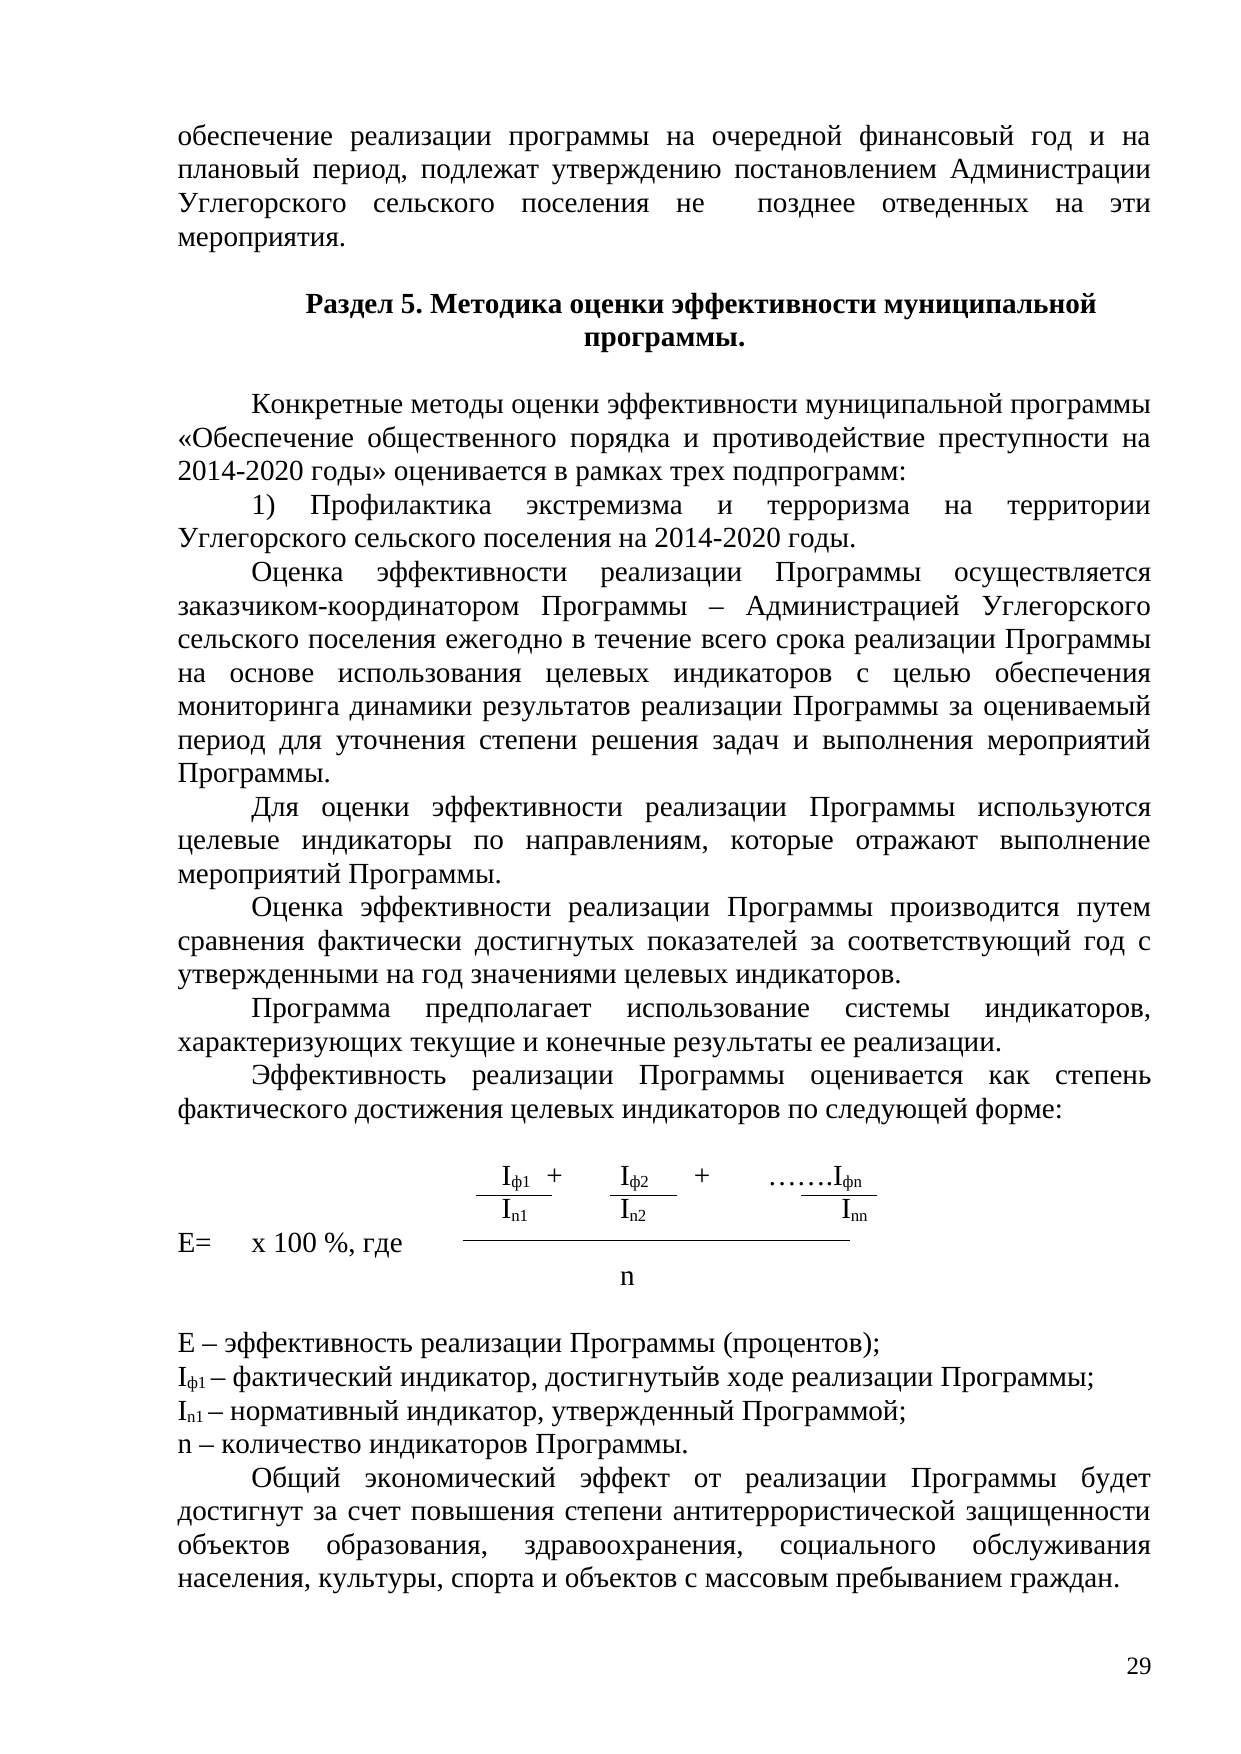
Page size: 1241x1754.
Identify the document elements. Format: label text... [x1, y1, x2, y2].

text Раздел 5. Методика оценки эффективности муниципальной программы. [177, 286, 1152, 353]
text Для оценки эффективности реализации Программы используются целевые индикаторы по направлениям, которые отражают выполнение мероприятий Программы. [177, 789, 1152, 889]
text n [546, 1258, 1152, 1292]
text Ιn1 Ιn2 Ιnn [472, 1191, 1152, 1225]
text Оценка эффективности реализации Программы производится путем сравнения фактически достигнутых показателей за соответствующий год с утвержденными на год значениями целевых индикаторов. [177, 889, 1152, 990]
text n – количество индикаторов Программы. [177, 1426, 1152, 1460]
text Е – эффективность реализации Программы (процентов); [177, 1326, 1152, 1359]
text Общий экономический эффект от реализации Программы будет достигнут за счет повышения степени антитеррористической защищенности объектов образования, здравоохранения, социального обслуживания населения, культуры, спорта и объектов с массовым пребыванием граждан. [177, 1460, 1152, 1594]
text Ιn1 – нормативный индикатор, утвержденный Программой; [177, 1393, 1152, 1426]
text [177, 118, 1152, 252]
text Программа предполагает использование системы индикаторов, характеризующих текущие и конечные результаты ее реализации. [177, 990, 1152, 1057]
text 1) Профилактика экстремизма и терроризма на территории Углегорского сельского поселения на 2014-2020 годы. [177, 487, 1152, 554]
text Ιф1 + Ιф2 + …….Ιфn [472, 1158, 1152, 1191]
text Е= х 100 %, где [177, 1225, 1152, 1258]
text Оценка эффективности реализации Программы осуществляется заказчиком-координатором Программы – Администрацией Углегорского сельского поселения ежегодно в течение всего срока реализации Программы на основе использования целевых индикаторов с целью обеспечения мониторинга динамики результатов реализации Программы за оцениваемый период для уточнения степени решения задач и выполнения мероприятий Программы. [177, 554, 1152, 789]
text Ιф1 – фактический индикатор, достигнутыйв ходе реализации Программы; [177, 1359, 1152, 1393]
text Эффективность реализации Программы оценивается как степень фактического достижения целевых индикаторов по следующей форме: [177, 1057, 1152, 1124]
text Конкретные методы оценки эффективности муниципальной программы «Обеспечение общественного порядка и противодействие преступности на 2014-2020 годы» оценивается в рамках трех подпрограмм: [177, 386, 1152, 487]
